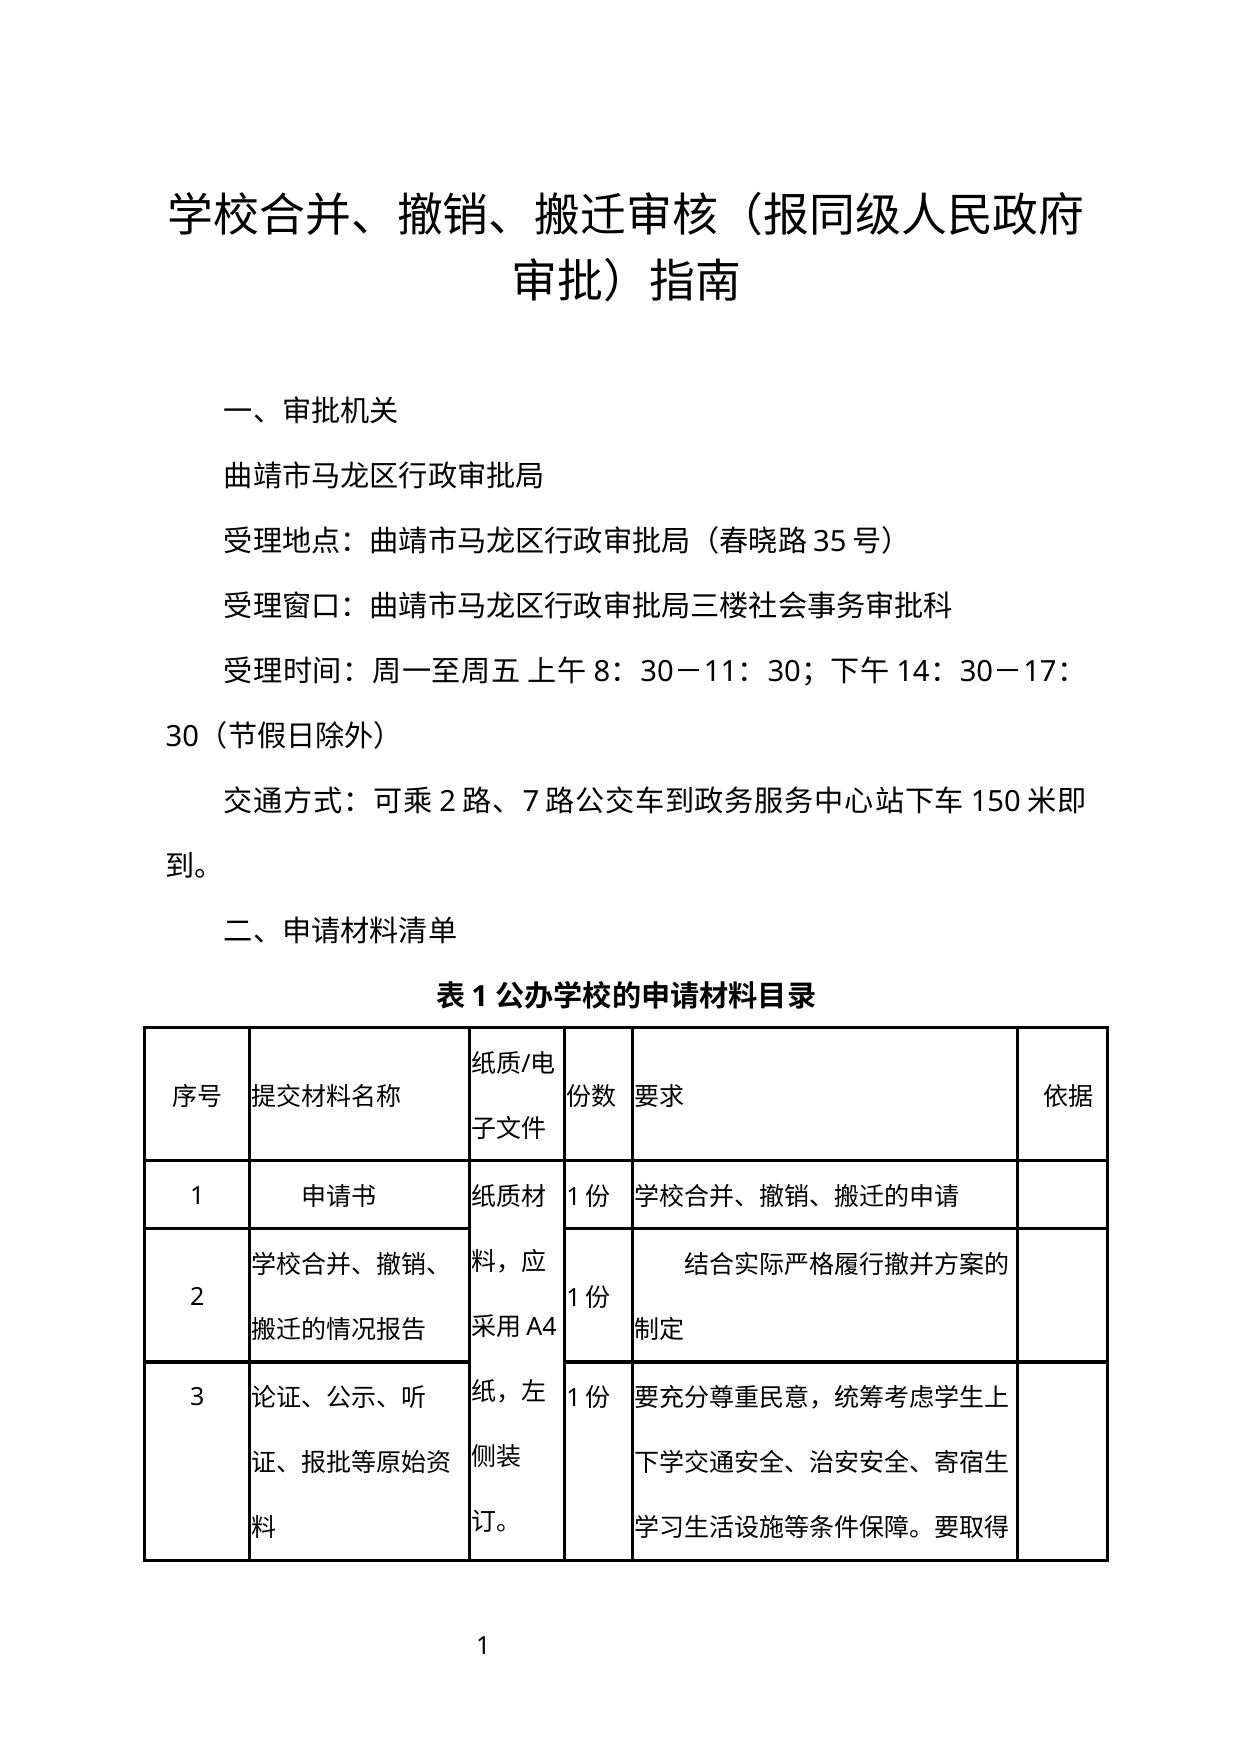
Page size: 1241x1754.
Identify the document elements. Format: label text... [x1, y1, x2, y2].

table_cell 2 [146, 1230, 248, 1360]
table_header 依据 [1019, 1029, 1106, 1159]
table_cell 结合实际严格履行撤并方案的制定 [634, 1230, 1016, 1360]
table_cell 1份 [566, 1230, 631, 1360]
table_cell 3 [146, 1364, 248, 1558]
table_header 纸质/电子文件 [471, 1029, 563, 1159]
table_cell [634, 1364, 1016, 1558]
table_header 序号 [146, 1029, 248, 1159]
text 一、审批机关 [165, 376, 1087, 441]
table_header 份数 [566, 1029, 631, 1159]
table_cell 申请书 [251, 1162, 468, 1227]
table_cell 1份 [566, 1162, 631, 1227]
text 表1 公办学校的申请材料目录 [165, 961, 1087, 1026]
table_cell 学校合并、撤销、搬迁的情况报告 [251, 1230, 468, 1360]
table_cell 论证、公示、听证、报批等原始资料 [251, 1364, 468, 1558]
text 受理时间：周一至周五 上午8：30－11：30；下午14：30－17：30（节假日除外） [165, 636, 1087, 766]
table_cell 1 [146, 1162, 248, 1227]
text 二、申请材料清单 [165, 896, 1087, 961]
text 曲靖市马龙区行政审批局 [165, 441, 1087, 506]
table_header 要求 [634, 1029, 1016, 1159]
table_cell 纸质材料，应采用A4纸，左侧装订。 [471, 1162, 563, 1558]
text 受理窗口：曲靖市马龙区行政审批局三楼社会事务审批科 [165, 571, 1087, 636]
text 交通方式：可乘2路、7路公交车到政务服务中心站下车150米即到。 [165, 766, 1087, 896]
table_cell [1019, 1230, 1106, 1360]
table_cell [1019, 1364, 1106, 1558]
text 受理地点：曲靖市马龙区行政审批局（春晓路35号） [165, 506, 1087, 571]
table_header 提交材料名称 [251, 1029, 468, 1159]
table_cell 1份 [566, 1364, 631, 1558]
table_cell [1019, 1162, 1106, 1227]
table_cell 学校合并、撤销、搬迁的申请 [634, 1162, 1016, 1227]
text 学校合并、撤销、搬迁审核（报同级人民政府审批）指南 [165, 178, 1087, 311]
